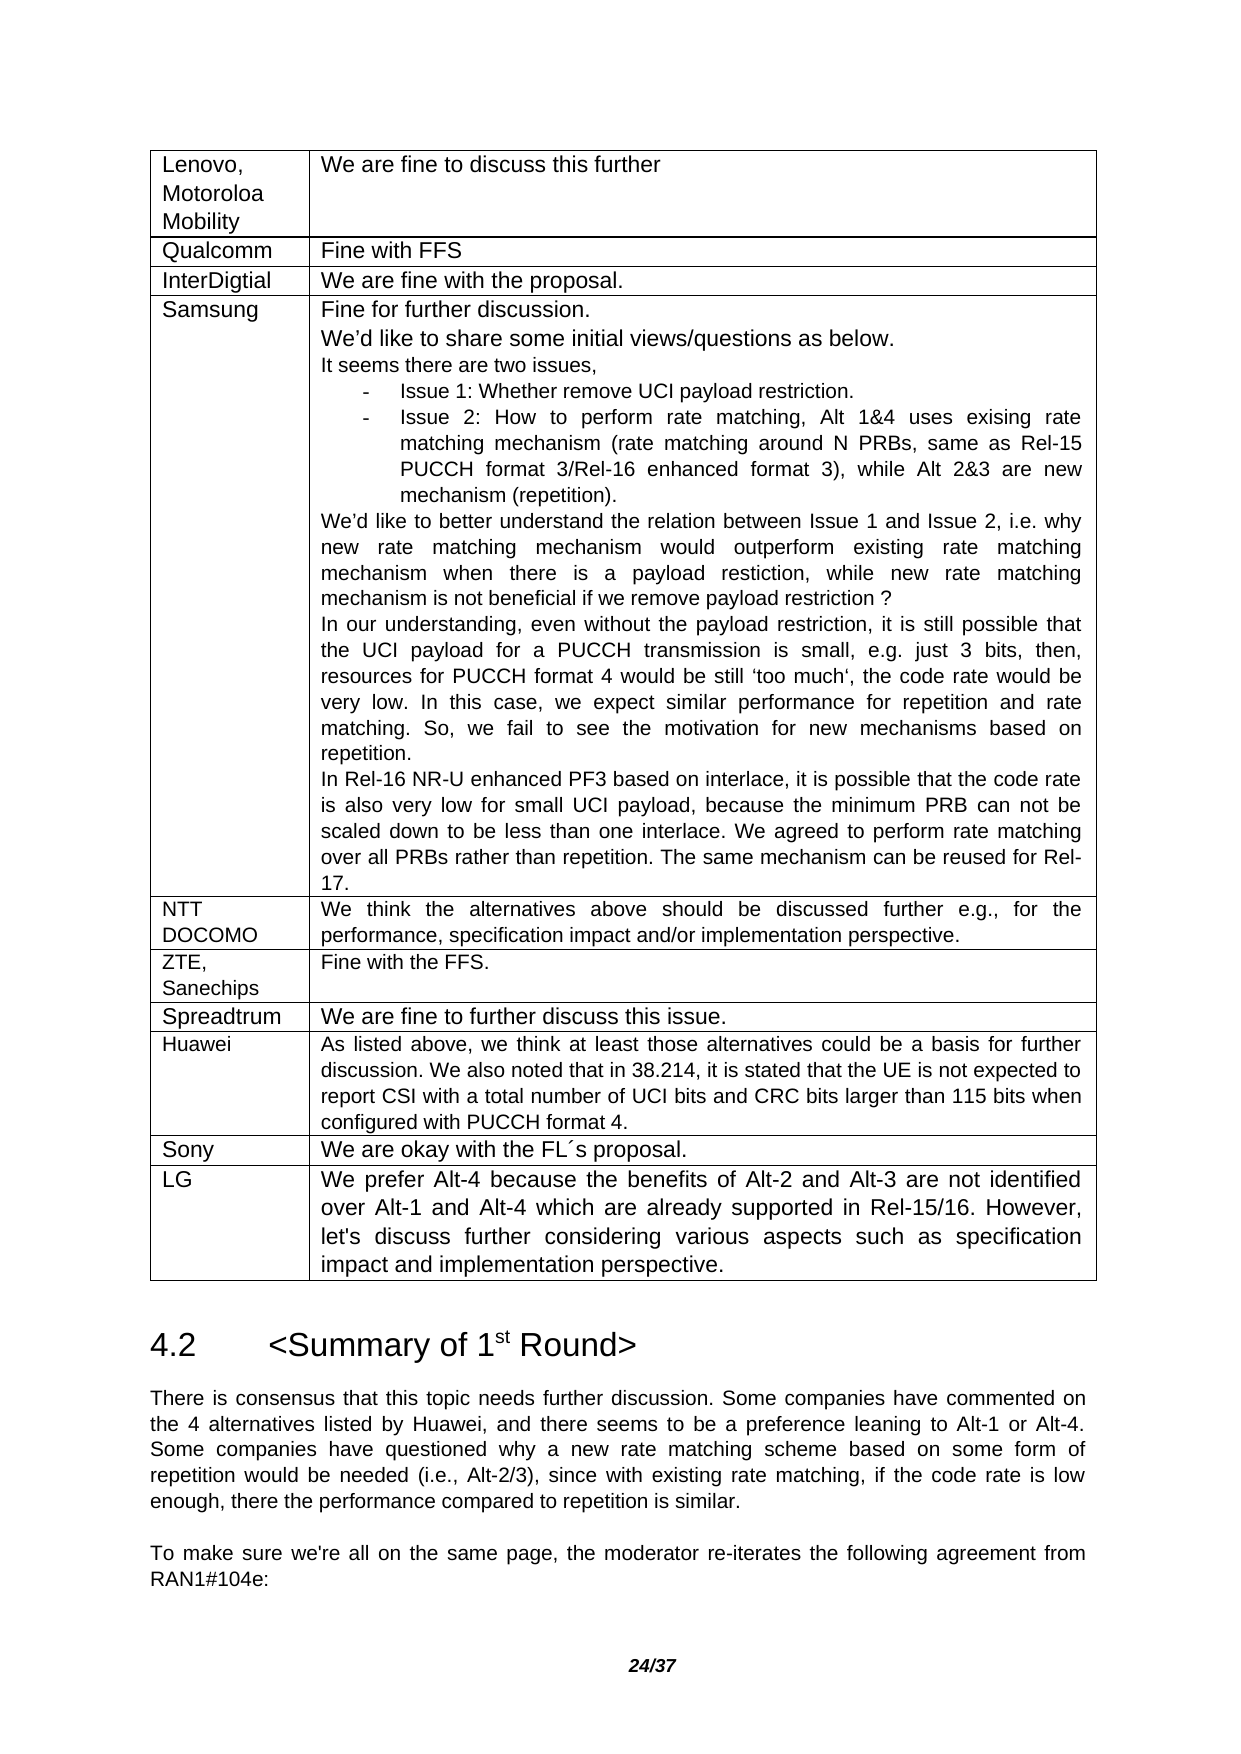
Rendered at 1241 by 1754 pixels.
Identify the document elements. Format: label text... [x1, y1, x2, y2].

table_cell InterDigtial [151, 267, 309, 295]
table_cell We are fine to discuss this further [310, 151, 1096, 236]
text To make sure we're all on the same page, the moderator re-iterates the following agreement from RAN1#104e: [150, 1541, 1087, 1590]
table_cell We are okay with the FL´s proposal. [310, 1136, 1096, 1165]
table_cell We prefer Alt-4 because the benefits of Alt-2 and Alt-3 are not identified over Alt-1 and Alt-4 which are already supported in Rel-15/16. However, let's discuss further considering various aspects such as specification impact and implementation perspective. [310, 1166, 1096, 1280]
table_cell Samsung [151, 296, 309, 896]
table_cell We are fine to further discuss this issue. [310, 1003, 1096, 1031]
table_cell NTT DOCOMO [151, 897, 309, 949]
table_cell We are fine with the proposal. [310, 267, 1096, 295]
table_cell Fine with the FFS. [310, 950, 1096, 1002]
table_cell As listed above, we think at least those alternatives could be a basis for further discussion. We also noted that in 38.214, it is stated that the UE is not expected to report CSI with a total number of UCI bits and CRC bits larger than 115 bits when configured with PUCCH format 4. [310, 1032, 1096, 1135]
table_cell LG [151, 1166, 309, 1280]
table_cell Sony [151, 1136, 309, 1165]
text There is consensus that this topic needs further discussion. Some companies have commented on the 4 alternatives listed by Huawei, and there seems to be a preference leaning to Alt-1 or Alt-4. Some companies have questioned why a new rate matching scheme based on some form of repetition would be needed (i.e., Alt-2/3), since with existing rate matching, if the code rate is low enough, there the performance compared to repetition is similar. [150, 1386, 1087, 1513]
table_cell Fine with FFS [310, 238, 1096, 266]
subtitle 4.2 <Summary of 1st Round> [150, 1325, 1090, 1364]
table_cell Lenovo, Motoroloa Mobility [151, 151, 309, 236]
table_cell ZTE, Sanechips [151, 950, 309, 1002]
table_cell Huawei [151, 1032, 309, 1135]
table_cell We think the alternatives above should be discussed further e.g., for the performance, specification impact and/or implementation perspective. [310, 897, 1096, 949]
table_cell Spreadtrum [151, 1003, 309, 1031]
table_cell Fine for further discussion. We’d like to share some initial views/questions as below. It seems there are two issues, Issue 1: Whether remove UCI payload restriction. Issue 2: How to perform rate matching, Alt 1&4 uses exising rate matching mechanism (rate matching around N PRBs, same as Rel-15 PUCCH format 3/Rel-16 enhanced format 3), while Alt 2&3 are new mechanism (repetition). We’d like to better understand the relation between Issue 1 and Issue 2, i.e. why new rate matching mechanism would outperform existing rate matching mechanism when there is a payload restiction, while new rate matching mechanism is not beneficial if we remove payload restriction ? In our understanding, even without the payload restriction, it is still possible that the UCI payload for a PUCCH transmission is small, e.g. just 3 bits, then, resources for PUCCH format 4 would be still ‘too much‘, the code rate would be very low. In this case, we expect similar performance for repetition and rate matching. So, we fail to see the motivation for new mechanisms based on repetition. In Rel-16 NR-U enhanced PF3 based on interlace, it is possible that the code rate is also very low for small UCI payload, because the minimum PRB can not be scaled down to be less than one interlace. We agreed to perform rate matching over all PRBs rather than repetition. The same mechanism can be reused for Rel-17. [310, 296, 1096, 896]
table_cell Qualcomm [151, 238, 309, 266]
